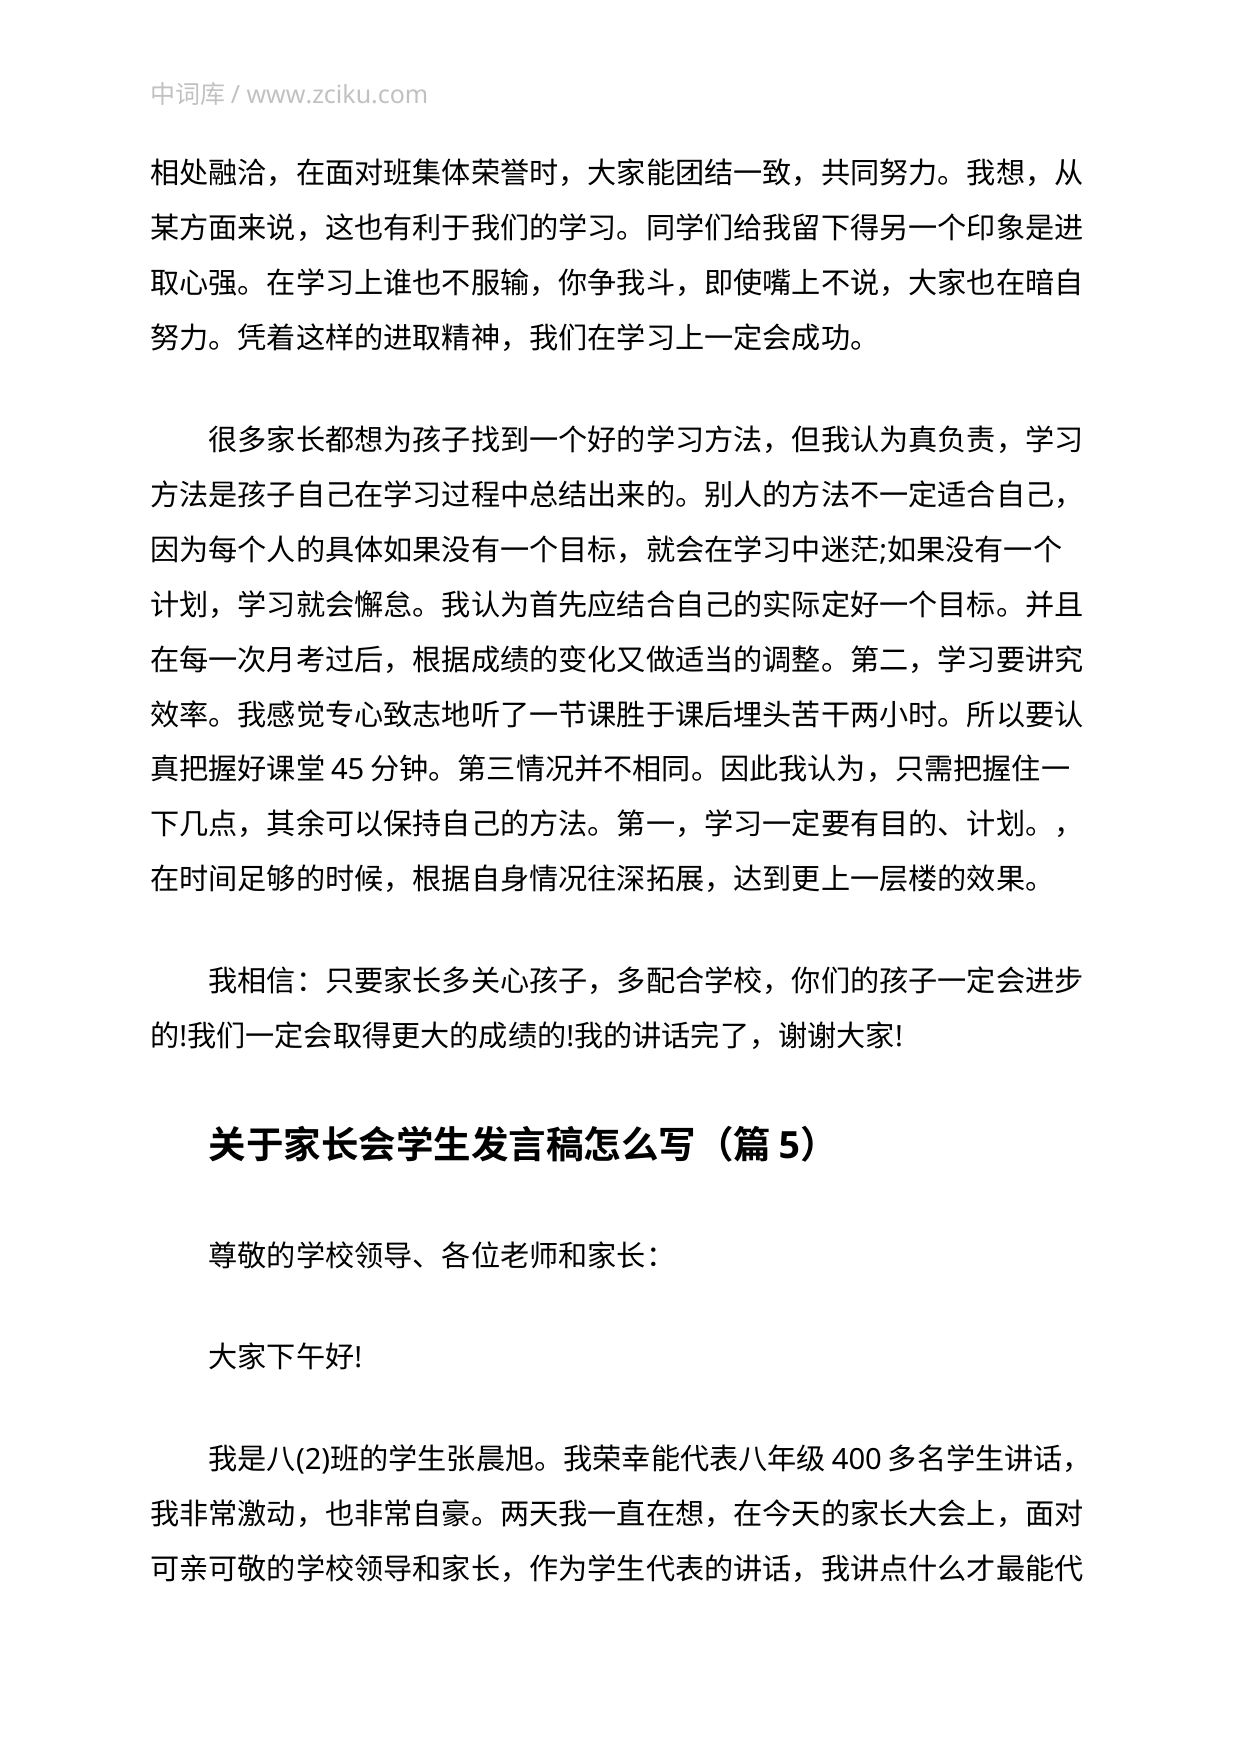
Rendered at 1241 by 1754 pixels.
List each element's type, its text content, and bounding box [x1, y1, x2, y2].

text 我相信：只要家长多关心孩子，多配合学校，你们的孩子一定会进步的!我们一定会取得更大的成绩的!我的讲话完了，谢谢大家! [150, 958, 1090, 1055]
text 很多家长都想为孩子找到一个好的学习方法，但我认为真负责，学习方法是孩子自己在学习过程中总结出来的。别人的方法不一定适合自己，因为每个人的具体如果没有一个目标，就会在学习中迷茫;如果没有一个计划，学习就会懈怠。我认为首先应结合自己的实际定好一个目标。并且在每一次月考过后，根据成绩的变化又做适当的调整。第二，学习要讲究效率。我感觉专心致志地听了一节课胜于课后埋头苦干两小时。所以要认真把握好课堂45分钟。第三情况并不相同。因此我认为，只需把握住一下几点，其余可以保持自己的方法。第一，学习一定要有目的、计划。，在时间足够的时候，根据自身情况往深拓展，达到更上一层楼的效果。 [150, 416, 1090, 898]
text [150, 150, 1090, 357]
text 大家下午好! [150, 1334, 1090, 1376]
text 关于家长会学生发言稿怎么写（篇5） [150, 1114, 1090, 1169]
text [150, 1436, 1090, 1588]
text 尊敬的学校领导、各位老师和家长： [150, 1232, 1090, 1274]
